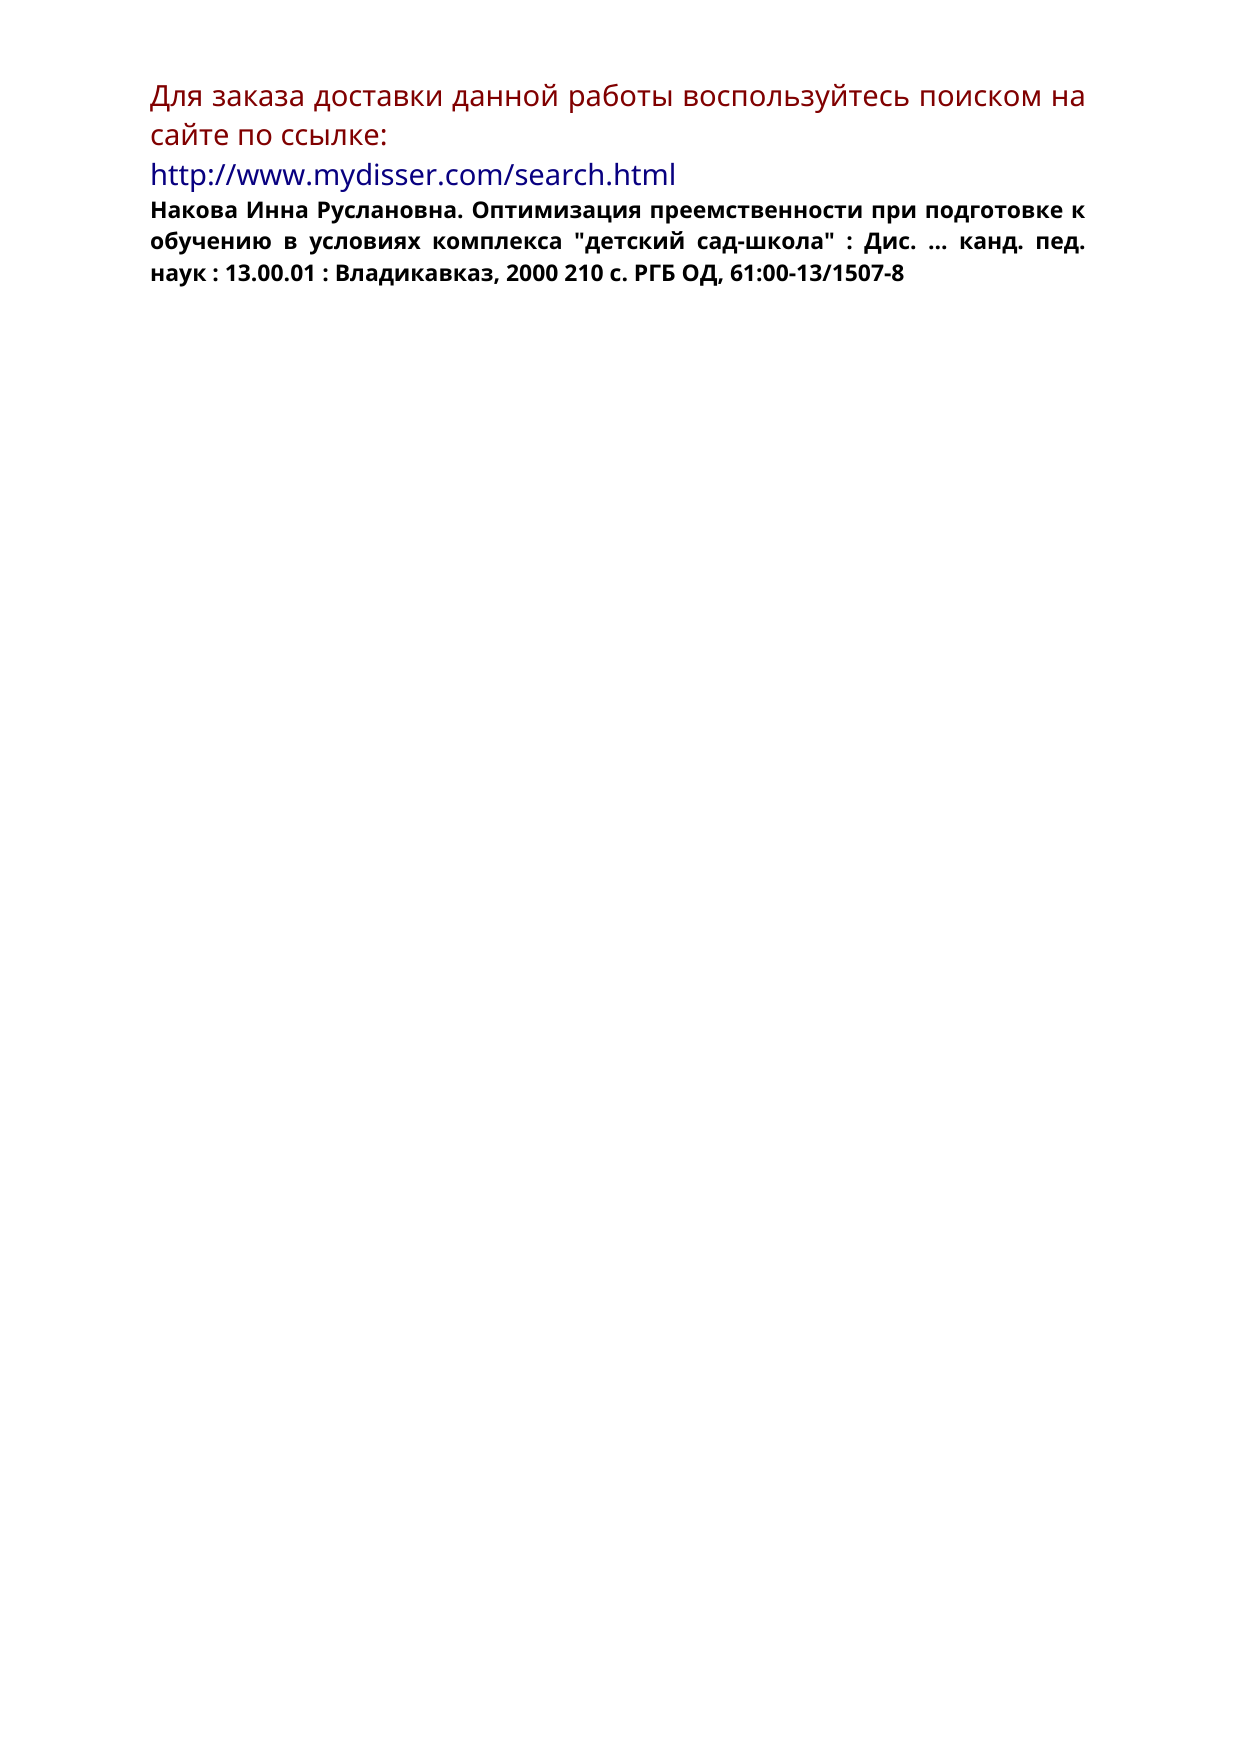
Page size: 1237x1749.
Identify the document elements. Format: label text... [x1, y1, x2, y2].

text Накова Инна Руслановна. Оптимизация преемственности при подготовке к обучению в условиях комплекса "детский сад-школа" : Дис. ... канд. пед. наук : 13.00.01 : Владикавказ, 2000 210 c. РГБ ОД, 61:00-13/1507-8 [150, 194, 1086, 288]
